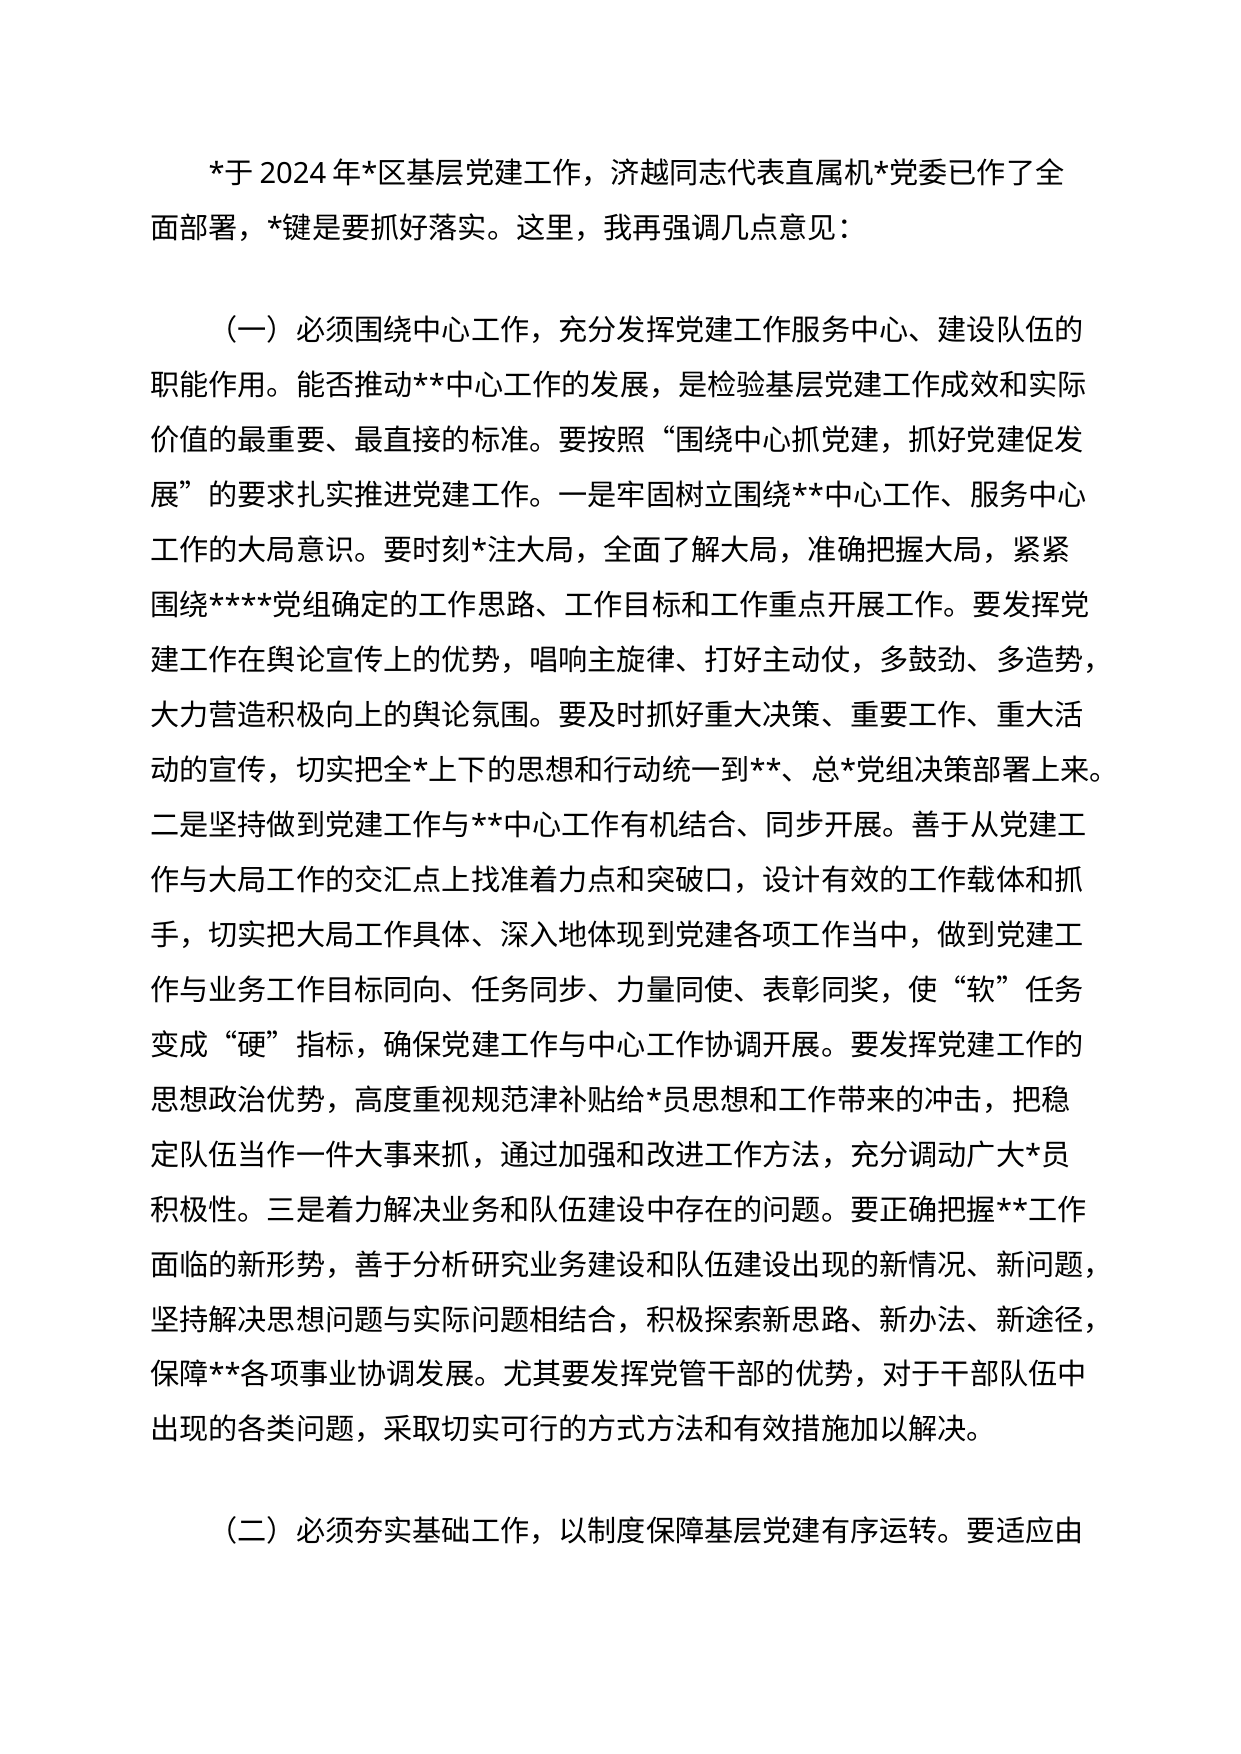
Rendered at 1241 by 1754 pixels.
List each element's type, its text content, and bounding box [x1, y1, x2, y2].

text （一）必须围绕中心工作，充分发挥党建工作服务中心、建设队伍的职能作用。能否推动**中心工作的发展，是检验基层党建工作成效和实际价值的最重要、最直接的标准。要按照“围绕中心抓党建，抓好党建促发展”的要求扎实推进党建工作。一是牢固树立围绕**中心工作、服务中心工作的大局意识。要时刻*注大局，全面了解大局，准确把握大局，紧紧围绕****党组确定的工作思路、工作目标和工作重点开展工作。要发挥党建工作在舆论宣传上的优势，唱响主旋律、打好主动仗，多鼓劲、多造势，大力营造积极向上的舆论氛围。要及时抓好重大决策、重要工作、重大活动的宣传，切实把全*上下的思想和行动统一到**、总*党组决策部署上来。二是坚持做到党建工作与**中心工作有机结合、同步开展。善于从党建工作与大局工作的交汇点上找准着力点和突破口，设计有效的工作载体和抓手，切实把大局工作具体、深入地体现到党建各项工作当中，做到党建工作与业务工作目标同向、任务同步、力量同使、表彰同奖，使“软”任务变成“硬”指标，确保党建工作与中心工作协调开展。要发挥党建工作的思想政治优势，高度重视规范津补贴给*员思想和工作带来的冲击，把稳定队伍当作一件大事来抓，通过加强和改进工作方法，充分调动广大*员积极性。三是着力解决业务和队伍建设中存在的问题。要正确把握**工作面临的新形势，善于分析研究业务建设和队伍建设出现的新情况、新问题，坚持解决思想问题与实际问题相结合，积极探索新思路、新办法、新途径，保障**各项事业协调发展。尤其要发挥党管干部的优势，对于干部队伍中出现的各类问题，采取切实可行的方式方法和有效措施加以解决。 [150, 307, 1090, 1448]
text *于2024年*区基层党建工作，济越同志代表直属机*党委已作了全面部署，*键是要抓好落实。这里，我再强调几点意见： [150, 150, 1090, 247]
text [150, 1508, 1090, 1550]
